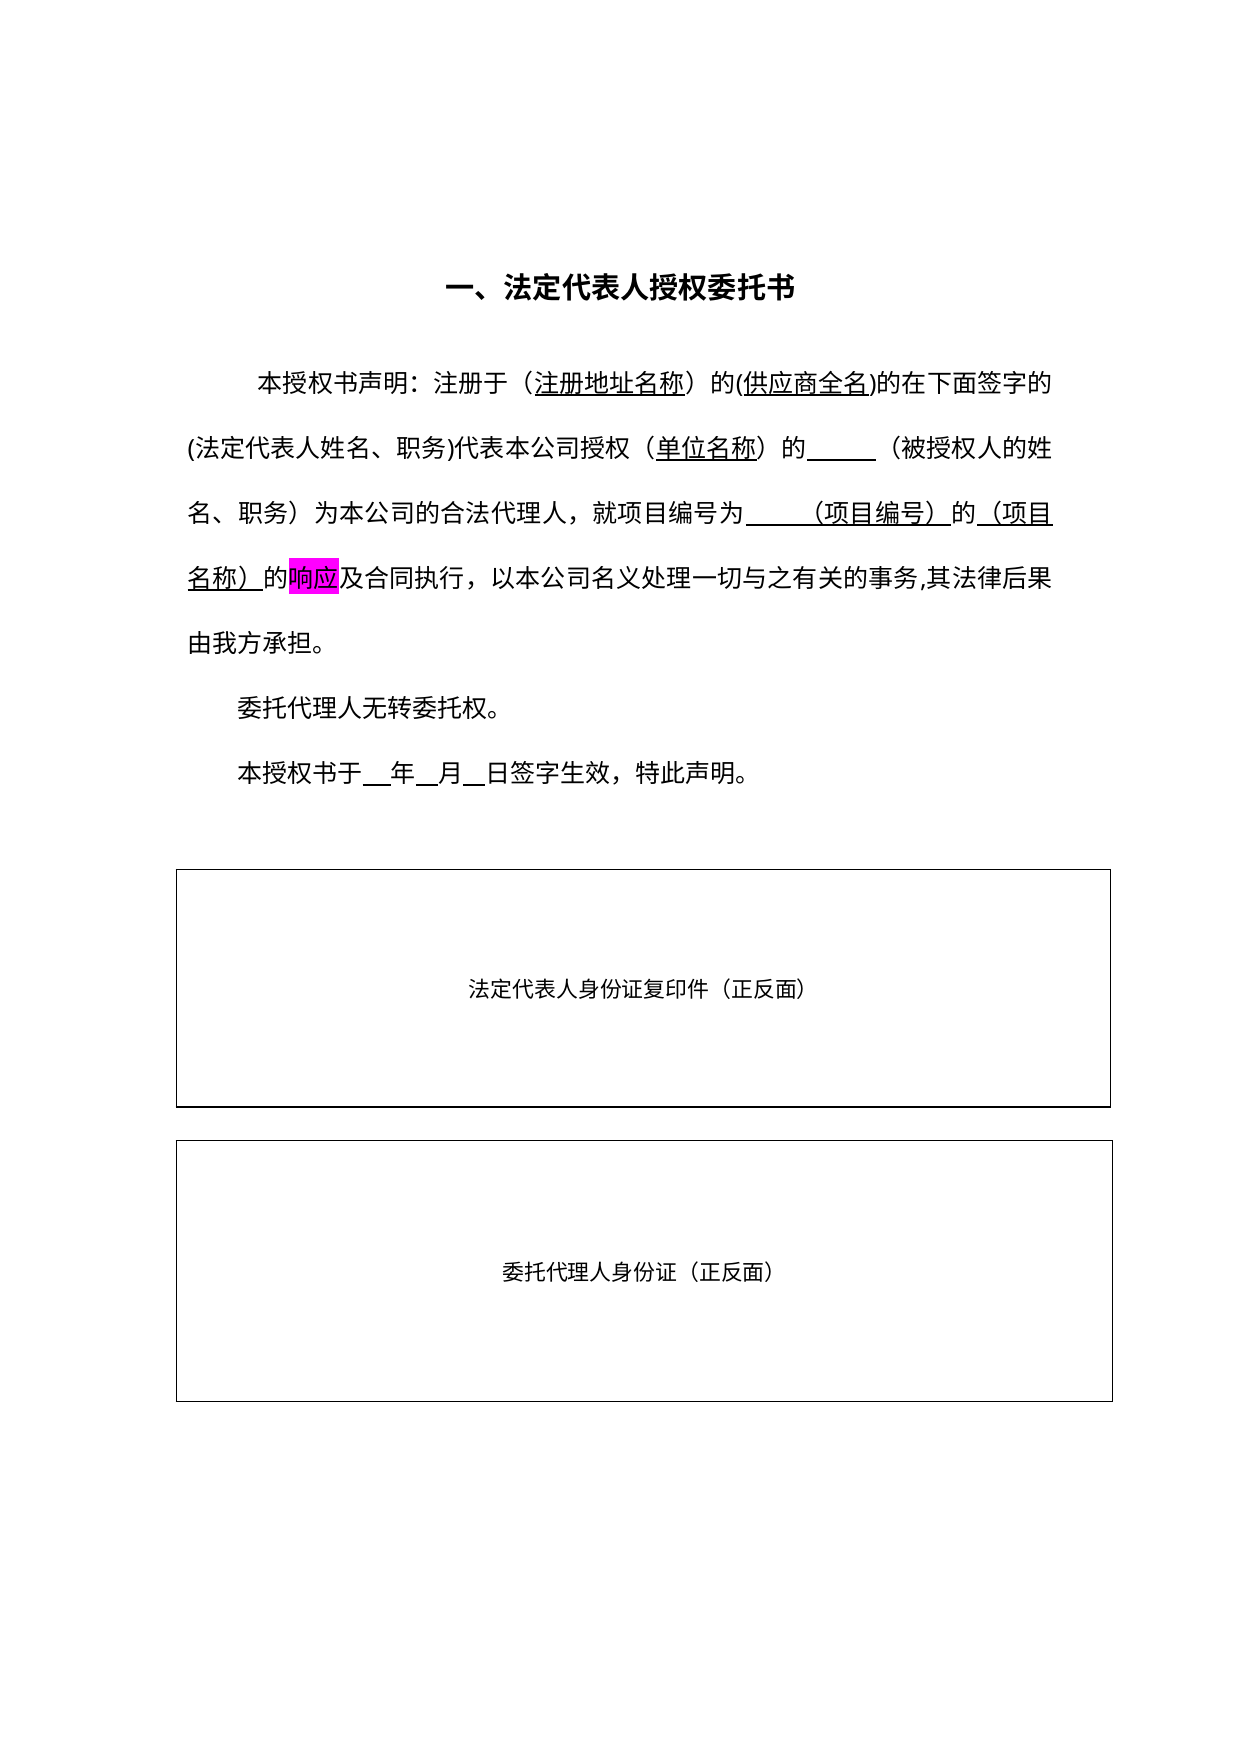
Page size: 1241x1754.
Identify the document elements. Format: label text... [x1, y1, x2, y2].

table_header 委托代理人身份证（正反面） [177, 1141, 1112, 1401]
text 本授权书声明：注册于（注册地址名称）的(供应商全名)的在下面签字的 (法定代表人姓名、职务)代表本公司授权（单位名称）的 （被授权人的姓名、职务）为本公司的合法代理人，就项目编号为 （项目编号）的（项目名称）的响应及合同执行，以本公司名义处理一切与之有关的事务,其法律后果由我方承担。 [187, 349, 1053, 674]
table_header 法定代表人身份证复印件（正反面） [177, 870, 1110, 1106]
text 委托代理人无转委托权。 [187, 674, 1053, 739]
subtitle 一、法定代表人授权委托书 [187, 253, 1053, 318]
text 本授权书于 年 月 日签字生效，特此声明。 [187, 739, 1053, 804]
